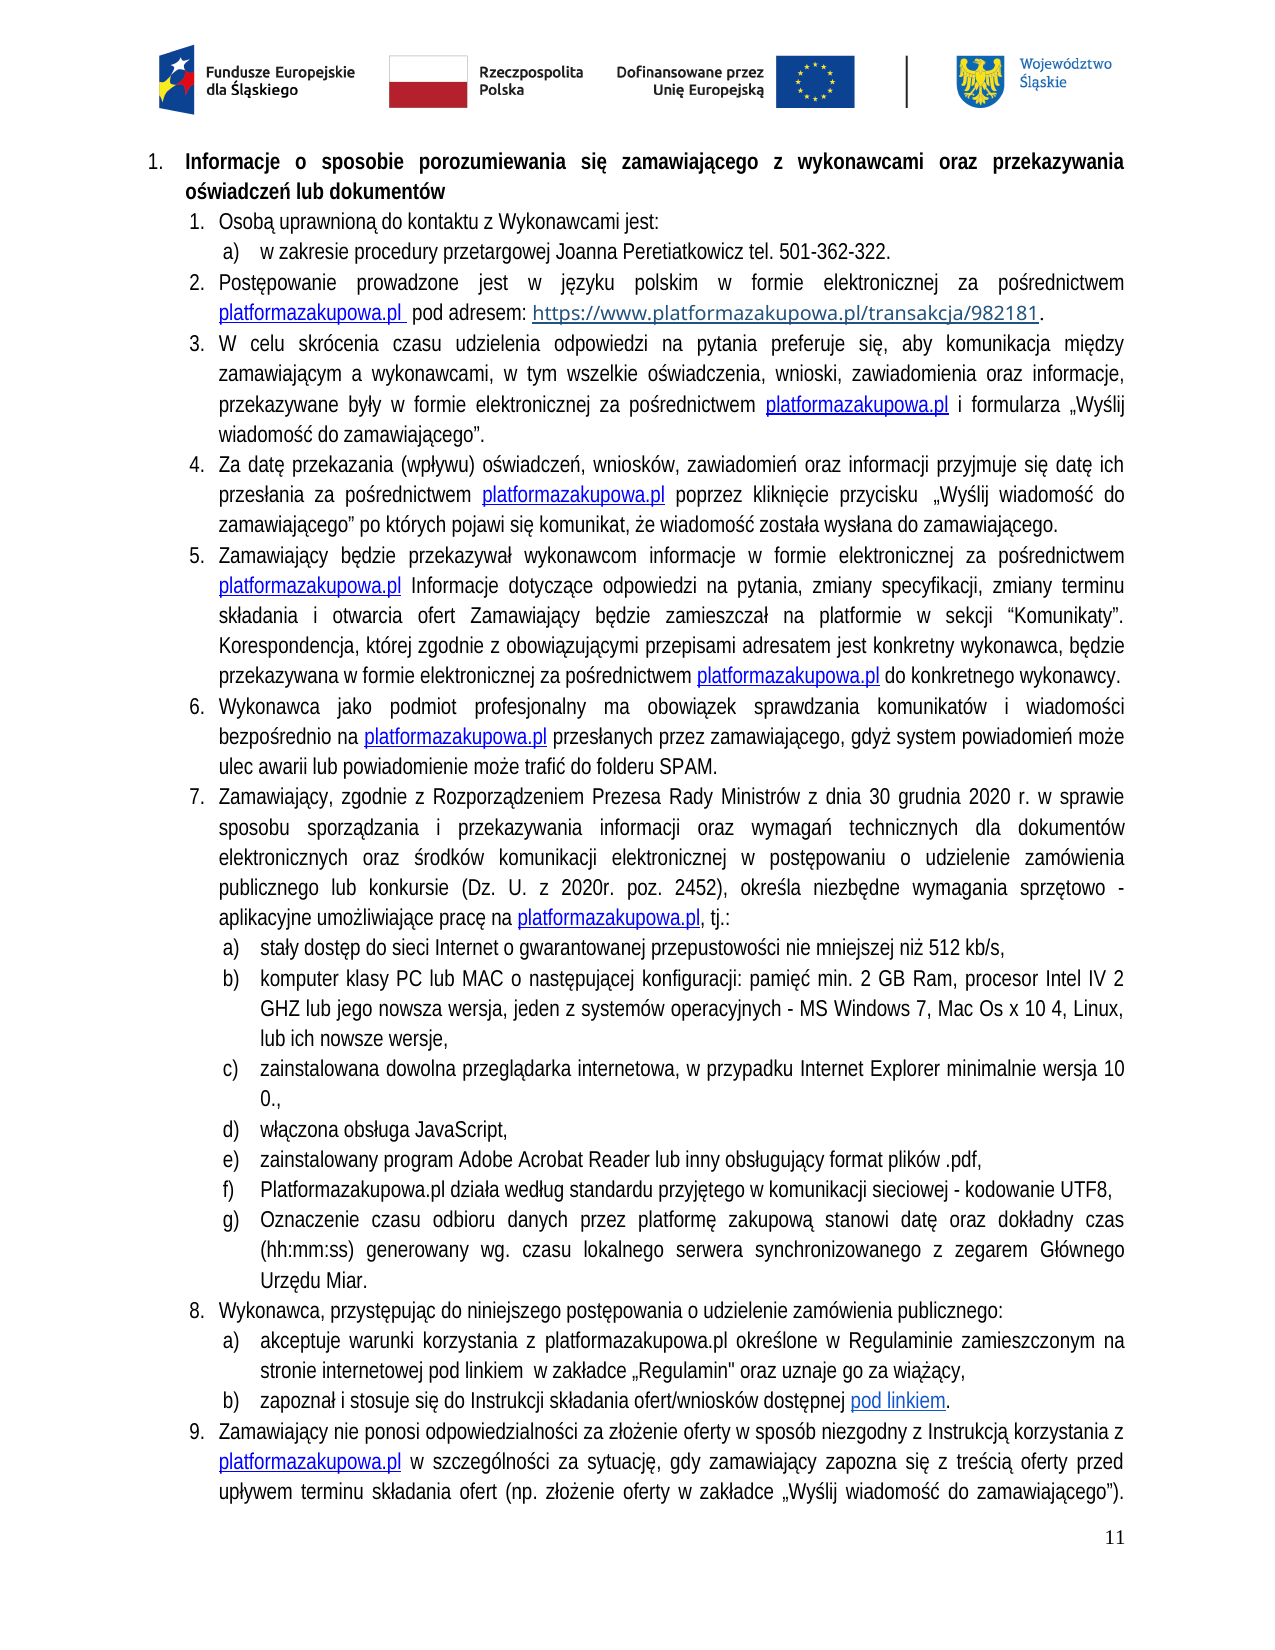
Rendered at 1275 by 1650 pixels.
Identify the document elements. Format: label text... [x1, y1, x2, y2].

list komputer klasy PC lub MAC o następującej konfiguracji: pamięć min. 2 GB Ram, procesor Intel IV 2 GHZ lub jego nowsza wersja, jeden z systemów operacyjnych - MS Windows 7, Mac Os x 10 4, Linux, lub ich nowsze wersje, [223, 964, 1125, 1051]
list zapoznał i stosuje się do Instrukcji składania ofert/wniosków dostępnej pod linkiem. [223, 1387, 1125, 1414]
list Oznaczenie czasu odbioru danych przez platformę zakupową stanowi datę oraz dokładny czas (hh:mm:ss) generowany wg. czasu lokalnego serwera synchronizowanego z zegarem Głównego Urzędu Miar. [223, 1206, 1125, 1293]
picture [147, 29, 1125, 128]
list zainstalowana dowolna przeglądarka internetowa, w przypadku Internet Explorer minimalnie wersja 10 0., [223, 1055, 1125, 1112]
list Zamawiający będzie przekazywał wykonawcom informacje w formie elektronicznej za pośrednictwem platformazakupowa.pl Informacje dotyczące odpowiedzi na pytania, zmiany specyfikacji, zmiany terminu składania i otwarcia ofert Zamawiający będzie zamieszczał na platformie w sekcji “Komunikaty”. Korespondencja, której zgodnie z obowiązującymi przepisami adresatem jest konkretny wykonawca, będzie przekazywana w formie elektronicznej za pośrednictwem platformazakupowa.pl do konkretnego wykonawcy. [189, 542, 1125, 689]
list włączona obsługa JavaScript, [223, 1116, 1125, 1142]
list Zamawiający, zgodnie z Rozporządzeniem Prezesa Rady Ministrów z dnia 30 grudnia 2020 r. w sprawie sposobu sporządzania i przekazywania informacji oraz wymagań technicznych dla dokumentów elektronicznych oraz środków komunikacji elektronicznej w postępowaniu o udzielenie zamówienia publicznego lub konkursie (Dz. U. z 2020r. poz. 2452), określa niezbędne wymagania sprzętowo - aplikacyjne umożliwiające pracę na platformazakupowa.pl, tj.: [189, 783, 1125, 931]
list Wykonawca jako podmiot profesjonalny ma obowiązek sprawdzania komunikatów i wiadomości bezpośrednio na platformazakupowa.pl przesłanych przez zamawiającego, gdyż system powiadomień może ulec awarii lub powiadomienie może trafić do folderu SPAM. [189, 693, 1125, 779]
list zainstalowany program Adobe Acrobat Reader lub inny obsługujący format plików .pdf, [223, 1146, 1125, 1172]
list Platformazakupowa.pl działa według standardu przyjętego w komunikacji sieciowej - kodowanie UTF8, [223, 1176, 1125, 1202]
list Za datę przekazania (wpływu) oświadczeń, wniosków, zawiadomień oraz informacji przyjmuje się datę ich przesłania za pośrednictwem platformazakupowa.pl poprzez kliknięcie przycisku „Wyślij wiadomość do zamawiającego” po których pojawi się komunikat, że wiadomość została wysłana do zamawiającego. [189, 451, 1125, 538]
list Wykonawca, przystępując do niniejszego postępowania o udzielenie zamówienia publicznego: [189, 1297, 1125, 1323]
list w zakresie procedury przetargowej Joanna Peretiatkowicz tel. 501-362-322. [223, 238, 1125, 265]
list akceptuje warunki korzystania z platformazakupowa.pl określone w Regulaminie zamieszczonym na stronie internetowej pod linkiem w zakładce „Regulamin" oraz uznaje go za wiążący, [223, 1327, 1125, 1384]
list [189, 1418, 1125, 1504]
list Osobą uprawnioną do kontaktu z Wykonawcami jest: [189, 208, 1125, 234]
list stały dostęp do sieci Internet o gwarantowanej przepustowości nie mniejszej niż 512 kb/s, [223, 934, 1125, 961]
list Informacje o sposobie porozumiewania się zamawiającego z wykonawcami oraz przekazywania oświadczeń lub dokumentów [148, 148, 1125, 204]
list Postępowanie prowadzone jest w języku polskim w formie elektronicznej za pośrednictwem platformazakupowa.pl pod adresem: https://www.platformazakupowa.pl/transakcja/982181. [189, 268, 1125, 326]
list W celu skrócenia czasu udzielenia odpowiedzi na pytania preferuje się, aby komunikacja między zamawiającym a wykonawcami, w tym wszelkie oświadczenia, wnioski, zawiadomienia oraz informacje, przekazywane były w formie elektronicznej za pośrednictwem platformazakupowa.pl i formularza „Wyślij wiadomość do zamawiającego”. [189, 330, 1125, 447]
